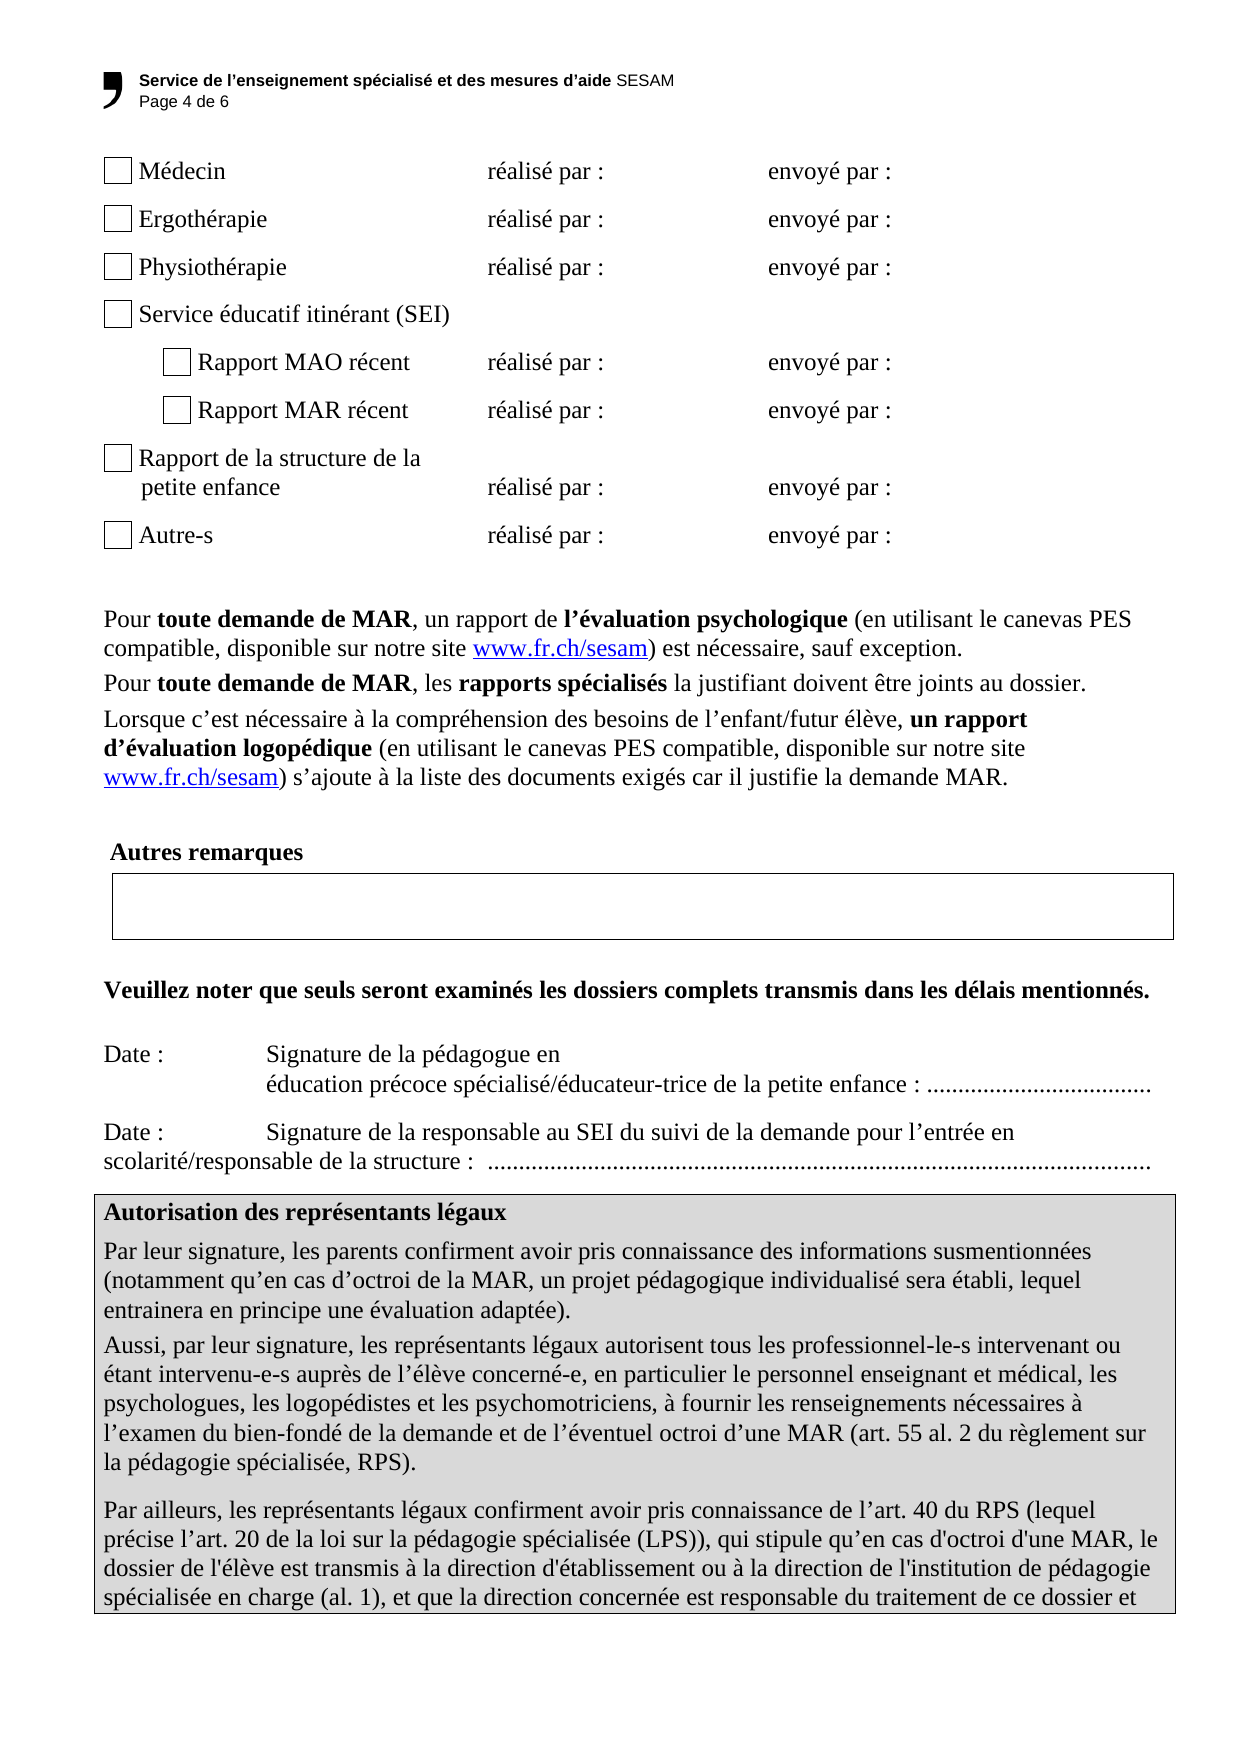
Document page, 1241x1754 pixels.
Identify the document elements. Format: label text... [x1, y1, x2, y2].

text Veuillez noter que seuls seront examinés les dossiers complets transmis dans les délais mentionnés. [103, 975, 1166, 1004]
text Par leur signature, les parents confirment avoir pris connaissance des informations susmentionnées (notamment qu’en cas d’octroi de la MAR, un projet pédagogique individualisé sera établi, lequel entrainera en principe une évaluation adaptée). [95, 1233, 1175, 1324]
table_header [113, 874, 1173, 939]
text Ergothérapie réalisé par : envoyé par : [103, 204, 1166, 233]
text Pour toute demande de MAR, les rapports spécialisés la justifiant doivent être joints au dossier. [103, 668, 1166, 697]
text Service éducatif itinérant (SEI) [103, 299, 1166, 329]
text Date : Signature de la pédagogue en éducation précoce spécialisé/éducateur-trice de la petite enfance : [103, 1039, 1166, 1098]
picture [103, 72, 123, 109]
text Autorisation des représentants légaux [95, 1195, 1175, 1226]
text Aussi, par leur signature, les représentants légaux autorisent tous les professionnel-le-s intervenant ou étant intervenu-e-s auprès de l’élève concerné-e, en particulier le personnel enseignant et médical, les psychologues, les logopédistes et les psychomotriciens, à fournir les renseignements nécessaires à l’examen du bien-fondé de la demande et de l’éventuel octroi d’une MAR (art. 55 al. 2 du règlement sur la pédagogie spécialisée, RPS). [95, 1327, 1175, 1476]
text Lorsque c’est nécessaire à la compréhension des besoins de l’enfant/futur élève, un rapport d’évaluation logopédique (en utilisant le canevas PES compatible, disponible sur notre site www.fr.ch/sesam) s’ajoute à la liste des documents exigés car il justifie la demande MAR. [103, 704, 1166, 791]
text Médecin réalisé par : envoyé par : [103, 156, 1166, 185]
text Rapport MAO récent réalisé par : envoyé par : [103, 347, 1166, 377]
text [95, 1492, 1175, 1613]
text Autre-s réalisé par : envoyé par : [103, 520, 1166, 549]
text Physiothérapie réalisé par : envoyé par : [103, 252, 1166, 281]
text Rapport MAR récent réalisé par : envoyé par : [103, 395, 1166, 424]
text Date : Signature de la responsable au SEI du suivi de la demande pour l’entrée en scolarité/responsable de la structure : [103, 1117, 1166, 1175]
text Autres remarques [103, 837, 1166, 866]
text Rapport de la structure de la petite enfance réalisé par : envoyé par : [103, 443, 1166, 502]
text Pour toute demande de MAR, un rapport de l’évaluation psychologique (en utilisant le canevas PES compatible, disponible sur notre site www.fr.ch/sesam) est nécessaire, sauf exception. [103, 604, 1166, 662]
